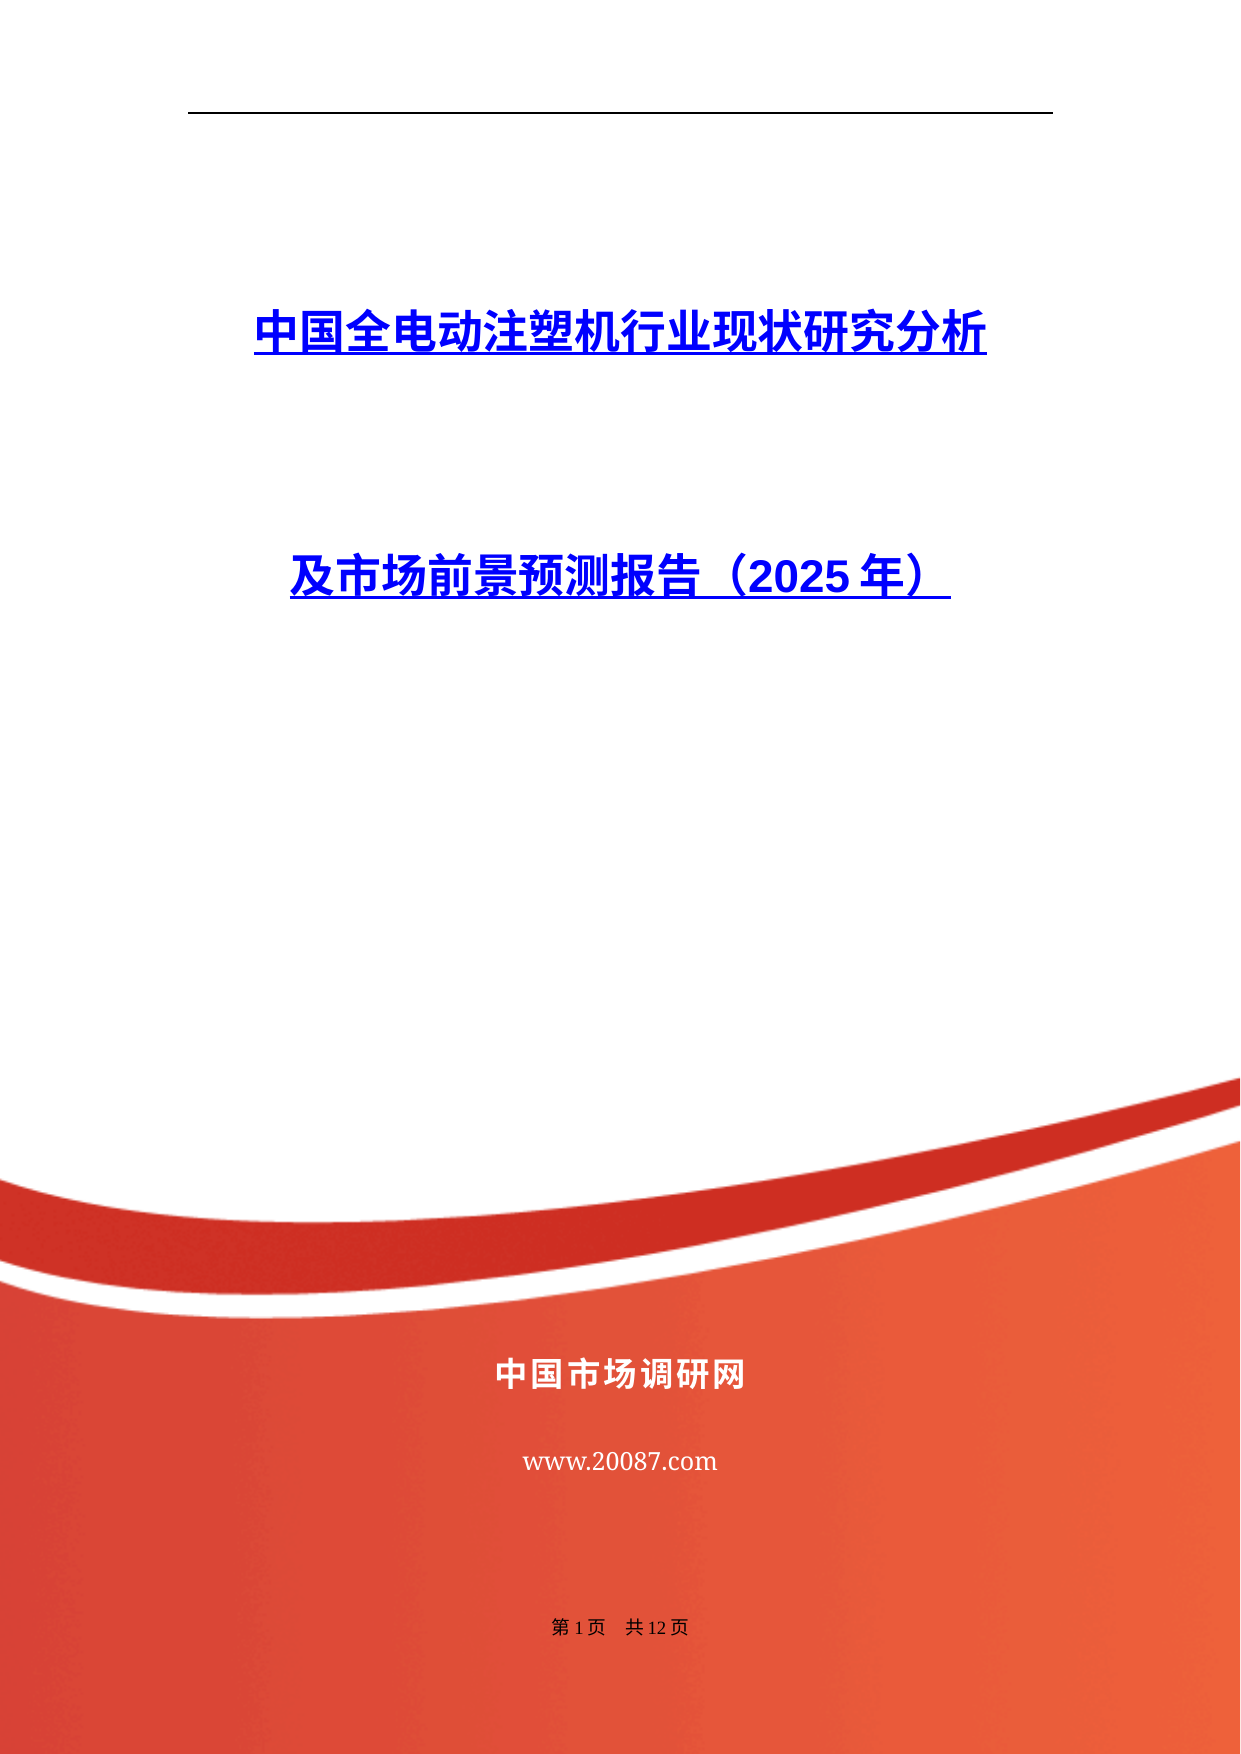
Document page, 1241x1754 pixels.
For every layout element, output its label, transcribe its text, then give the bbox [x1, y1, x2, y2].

table_header 中国全电动注塑机行业现状研究分析及市场前景预测报告（2025年） [188, 207, 1053, 773]
text www.20087.com [187, 1428, 1053, 1493]
subtitle 中国市场调研网 [187, 1339, 1053, 1404]
picture [0, 1006, 1241, 1754]
